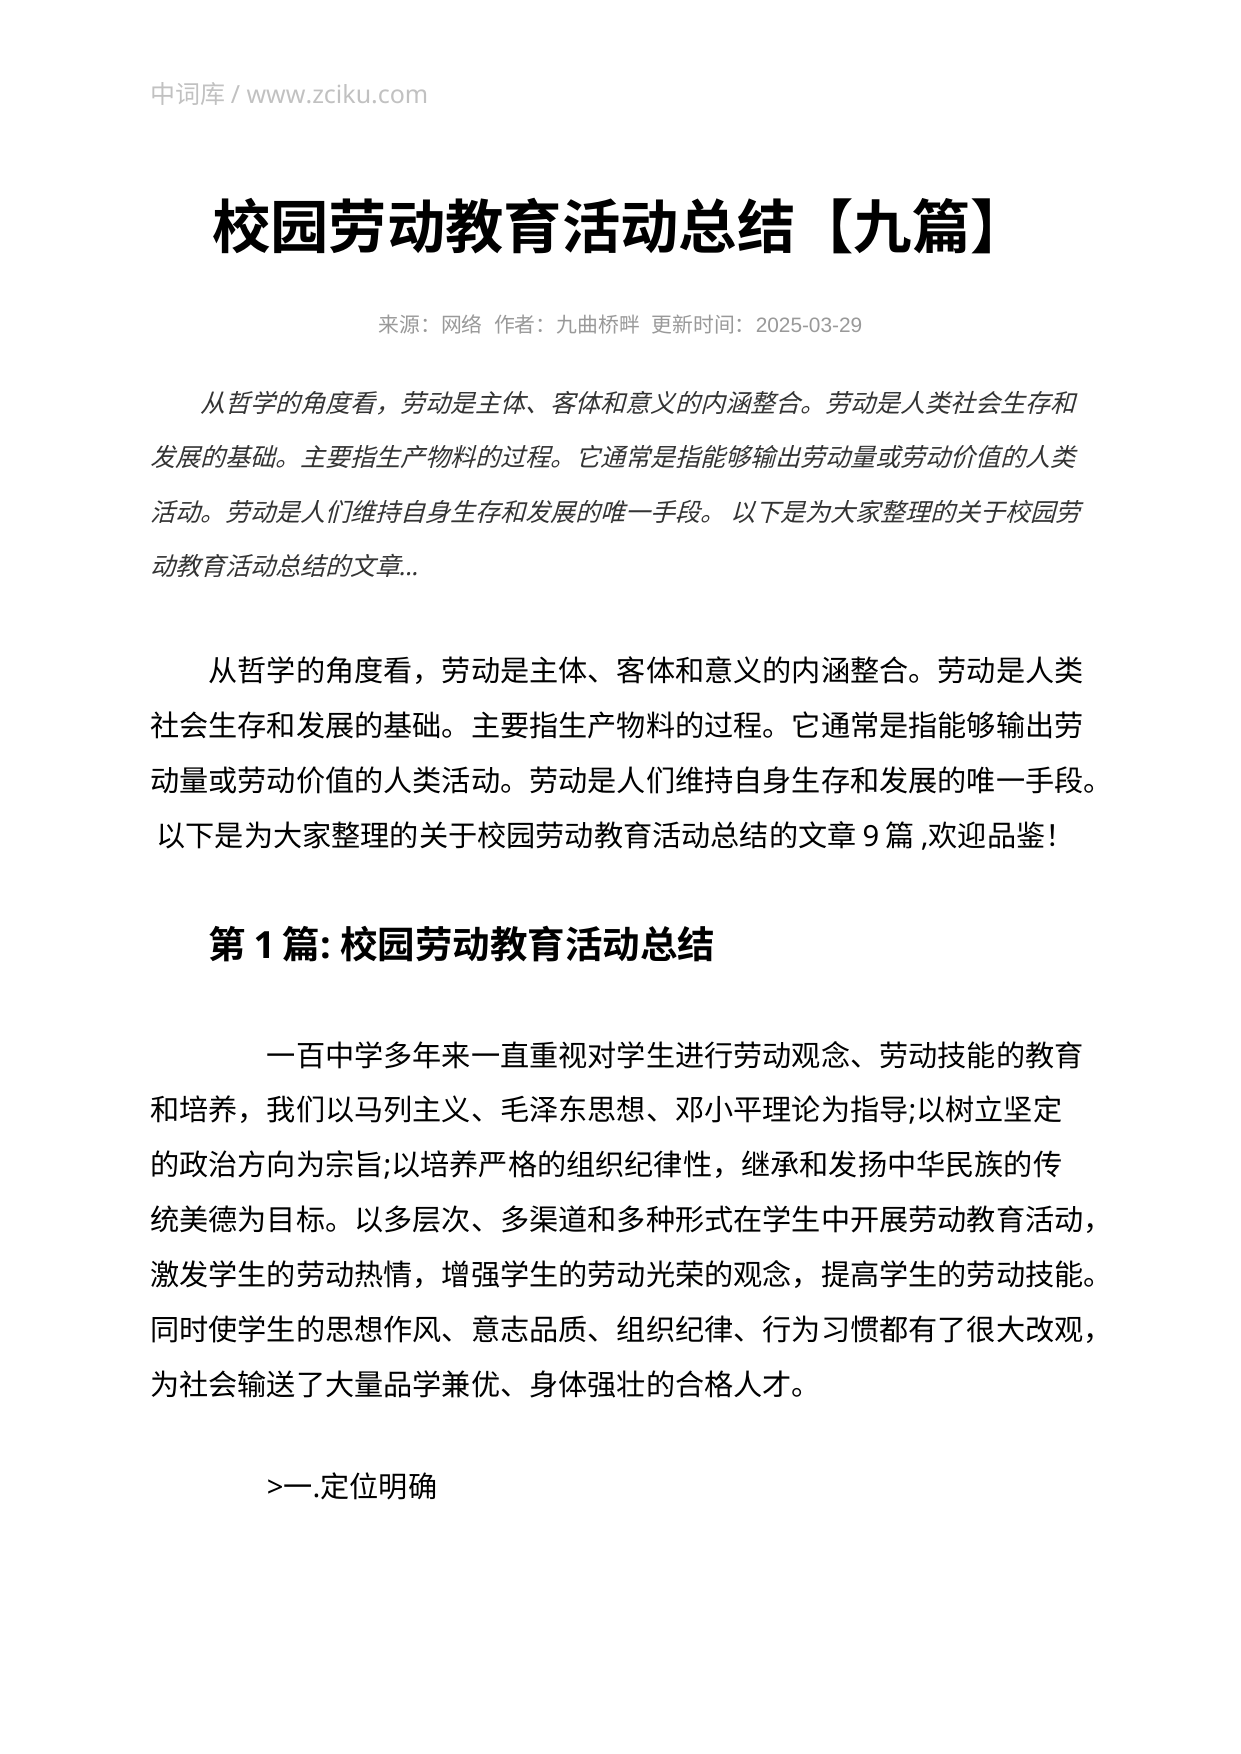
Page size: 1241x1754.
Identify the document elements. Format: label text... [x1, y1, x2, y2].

text 一百中学多年来一直重视对学生进行劳动观念、劳动技能的教育和培养，我们以马列主义、毛泽东思想、邓小平理论为指导;以树立坚定的政治方向为宗旨;以培养严格的组织纪律性，继承和发扬中华民族的传统美德为目标。以多层次、多渠道和多种形式在学生中开展劳动教育活动，激发学生的劳动热情，增强学生的劳动光荣的观念，提高学生的劳动技能。同时使学生的思想作风、意志品质、组织纪律、行为习惯都有了很大改观，为社会输送了大量品学兼优、身体强壮的合格人才。 [150, 1032, 1090, 1404]
text 从哲学的角度看，劳动是主体、客体和意义的内涵整合。劳动是人类社会生存和发展的基础。主要指生产物料的过程。它通常是指能够输出劳动量或劳动价值的人类活动。劳动是人们维持自身生存和发展的唯一手段。 以下是为大家整理的关于校园劳动教育活动总结的文章9篇 ,欢迎品鉴！ [150, 648, 1090, 855]
text 从哲学的角度看，劳动是主体、客体和意义的内涵整合。劳动是人类社会生存和发展的基础。主要指生产物料的过程。它通常是指能够输出劳动量或劳动价值的人类活动。劳动是人们维持自身生存和发展的唯一手段。 以下是为大家整理的关于校园劳动教育活动总结的文章... [150, 383, 1090, 583]
text 来源：网络 作者：九曲桥畔 更新时间：2025-03-29 [150, 313, 1090, 337]
text >一.定位明确 [150, 1463, 1090, 1506]
subtitle 校园劳动教育活动总结【九篇】 [150, 181, 1090, 266]
text 第1篇: 校园劳动教育活动总结 [150, 914, 1090, 969]
